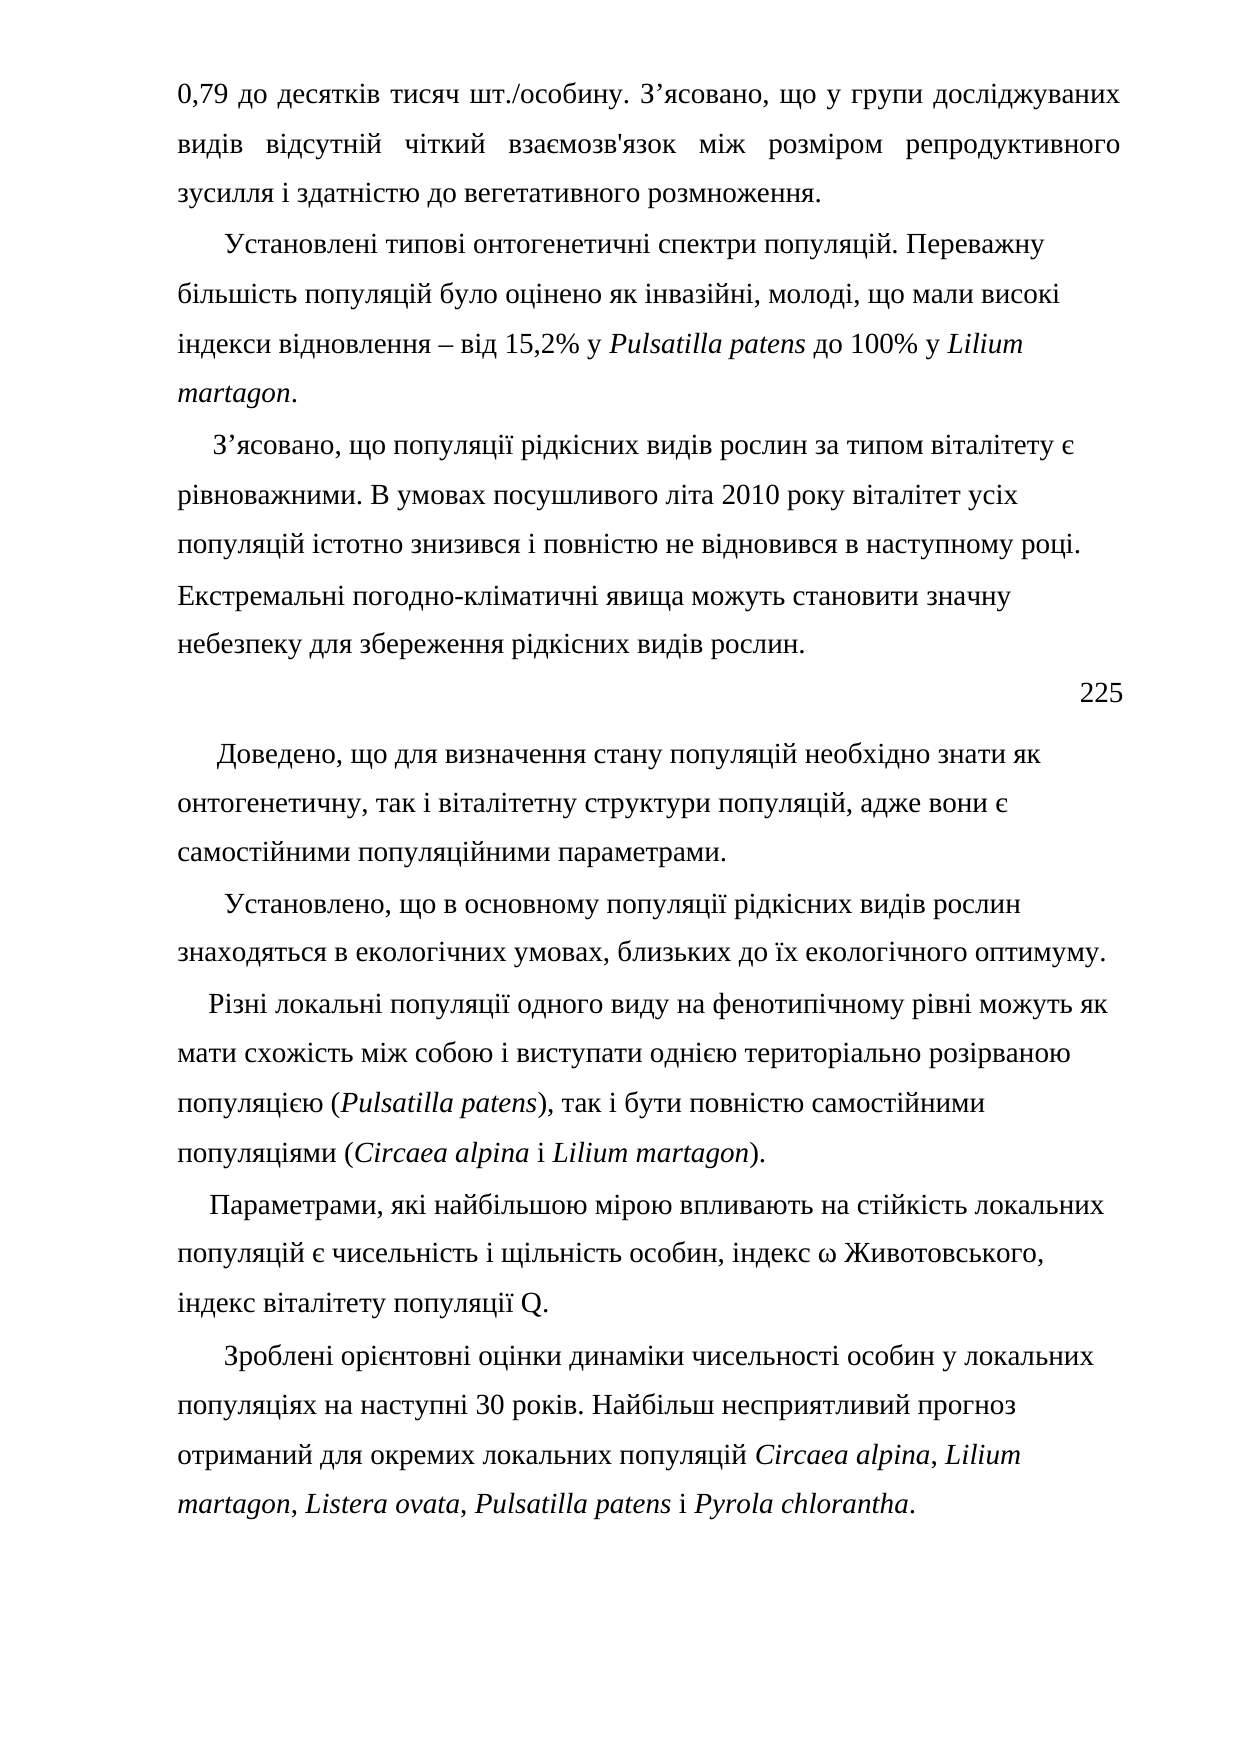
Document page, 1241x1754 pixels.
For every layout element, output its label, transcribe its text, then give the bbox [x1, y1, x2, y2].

text 225 [177, 675, 1123, 708]
list Установлено, що в основному популяції рідкісних видів рослин знаходяться в екологічних умовах, близьких до їх екологічного оптимуму. [177, 886, 1121, 968]
text індекс віталітету популяції Q. [177, 1286, 1123, 1319]
list Параметрами, які найбільшою мірою впливають на стійкість локальних популяцій є чисельність і щільність особин, індекс ω Животовського, [177, 1187, 1123, 1269]
list Доведено, що для визначення стану популяцій необхідно знати як онтогенетичну, так і віталітетну структури популяцій, адже вони є самостійними популяційними параметрами. [177, 736, 1121, 868]
text 0,79 до десятків тисяч шт./особину. З’ясовано, що у групи досліджуваних видів відсутній чіткий взаємозв'язок між розміром репродуктивного зусилля і здатністю до вегетативного розмноження. [177, 77, 1121, 209]
list Різні локальні популяції одного виду на фенотипічному рівні можуть як мати схожість між собою і виступати однією територіально розірваною популяцією (Pulsatilla patens), так і бути повністю самостійними популяціями (Circaea alpina і Lilium martagon). [177, 986, 1121, 1168]
list Зроблені орієнтовні оцінки динаміки чисельності особин у локальних популяціях на наступні 30 років. Найбільш несприятливий прогноз отриманий для окремих локальних популяцій Circaea alpina, Lilium martagon, Listera ovata, Pulsatilla patens і Pyrola chlorantha. [177, 1338, 1123, 1520]
text Екстремальні погодно-кліматичні явища можуть становити значну небезпеку для збереження рідкісних видів рослин. [177, 578, 1123, 660]
list Установлені типові онтогенетичні спектри популяцій. Переважну більшість популяцій було оцінено як інвазійні, молоді, що мали високі індекси відновлення – від 15,2% у Pulsatilla patens до 100% у Lilium martagon. [177, 227, 1123, 409]
list З’ясовано, що популяції рідкісних видів рослин за типом віталітету є рівноважними. В умовах посушливого літа 2010 року віталітет усіх популяцій істотно знизився і повністю не відновився в наступному році. [177, 427, 1123, 559]
